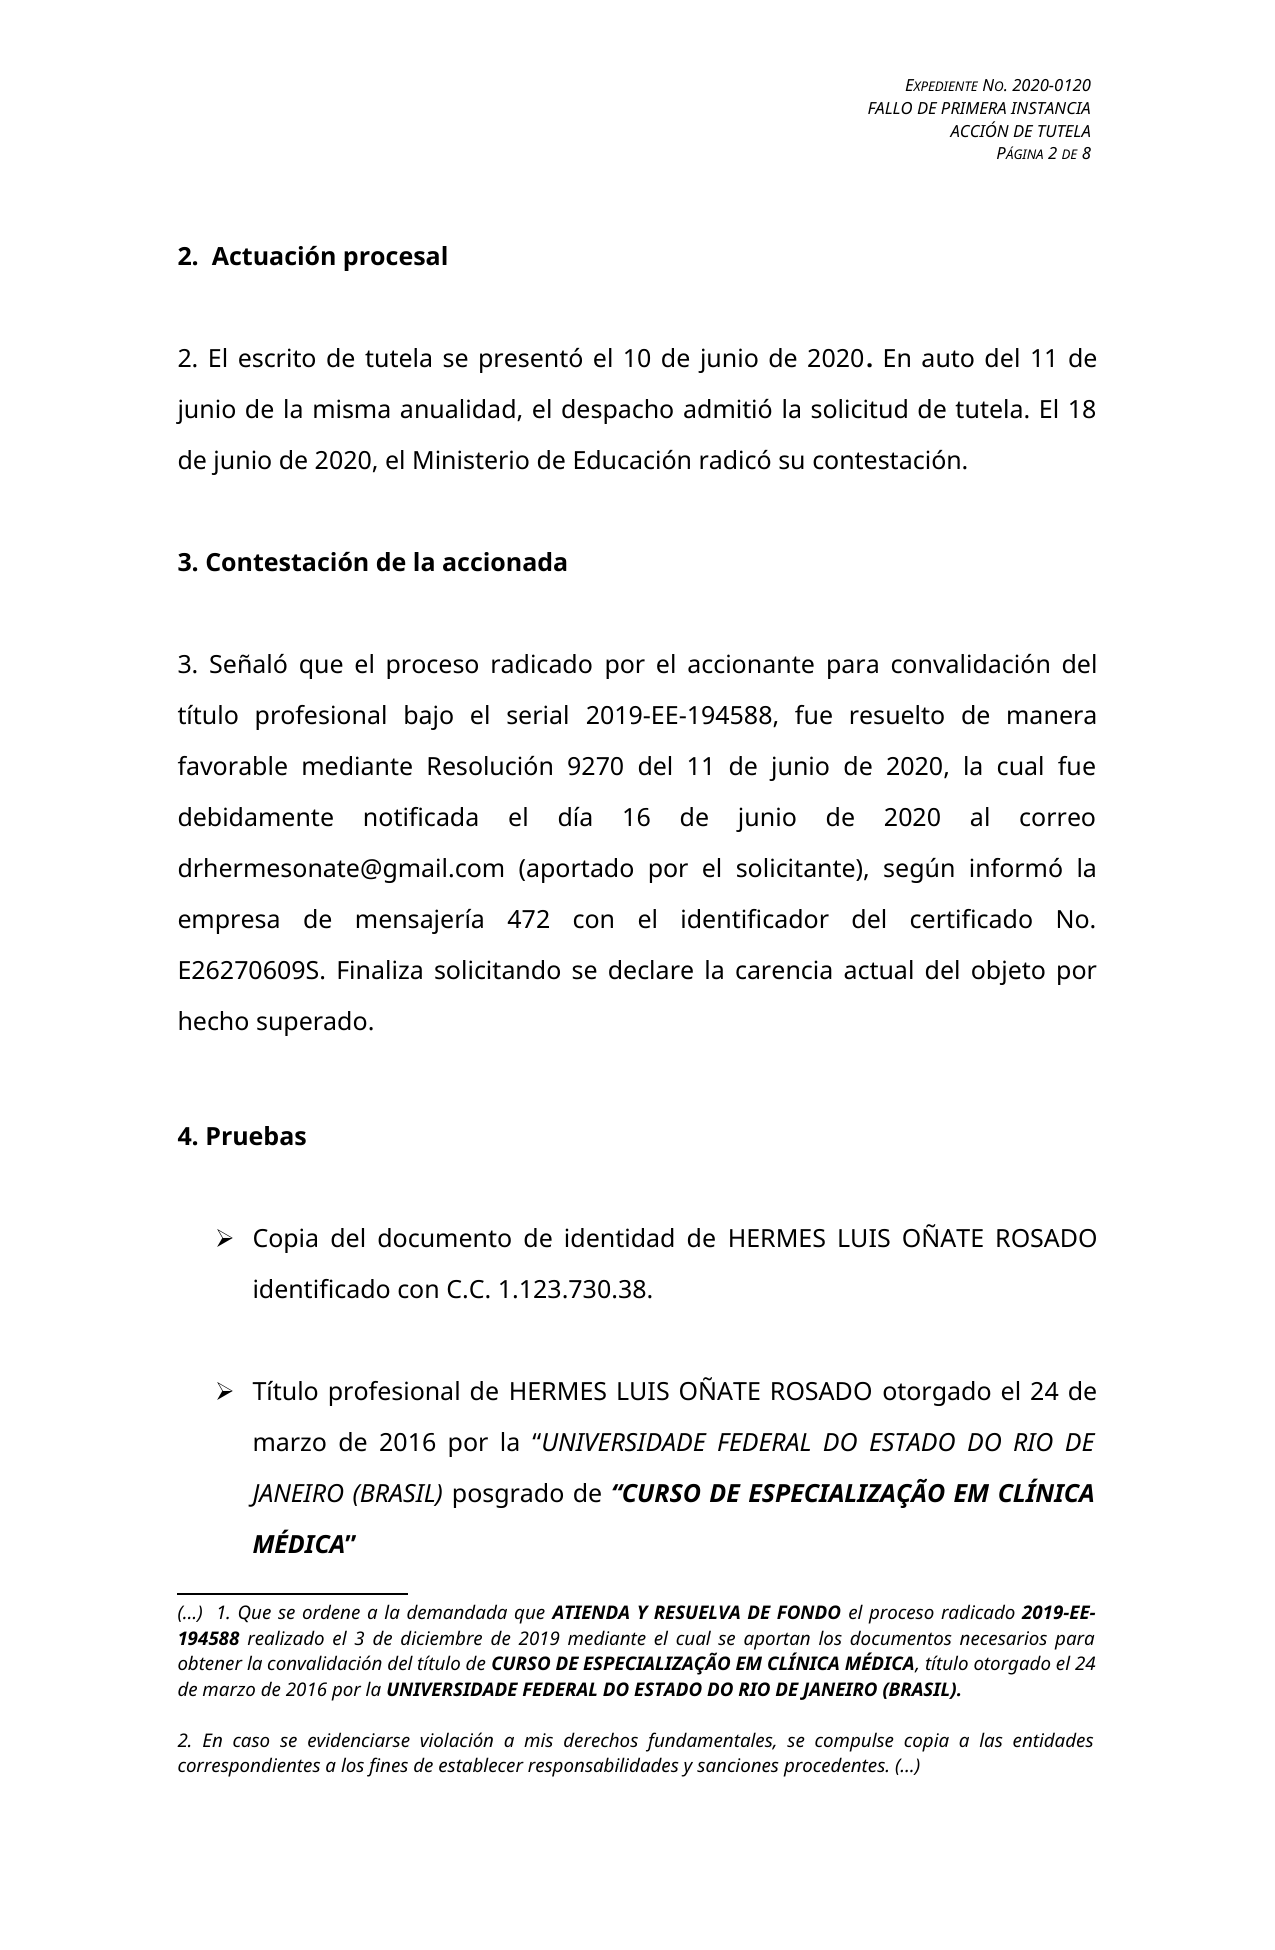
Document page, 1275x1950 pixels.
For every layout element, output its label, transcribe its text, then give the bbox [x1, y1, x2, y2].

text 3. Señaló que el proceso radicado por el accionante para convalidación del título profesional bajo el serial 2019-EE-194588, fue resuelto de manera favorable mediante Resolución 9270 del 11 de junio de 2020, la cual fue debidamente notificada el día 16 de junio de 2020 al correo drhermesonate@gmail.com (aportado por el solicitante), según informó la empresa de mensajería 472 con el identificador del certificado No. E26270609S. Finaliza solicitando se declare la carencia actual del objeto por hecho superado. [177, 647, 1098, 1038]
text 3. Contestación de la accionada [177, 545, 1098, 579]
list Copia del documento de identidad de HERMES LUIS OÑATE ROSADO identificado con C.C. 1.123.730.38. [215, 1221, 1098, 1306]
text 4. Pruebas [177, 1119, 1098, 1153]
text 2. Actuación procesal [177, 238, 1098, 272]
list Título profesional de HERMES LUIS OÑATE ROSADO otorgado el 24 de marzo de 2016 por la “UNIVERSIDADE FEDERAL DO ESTADO DO RIO DE JANEIRO (BRASIL) posgrado de “CURSO DE ESPECIALIZAÇÃO EM CLÍNICA MÉDICA” [215, 1374, 1098, 1561]
text 2. El escrito de tutela se presentó el 10 de junio de 2020. En auto del 11 de junio de la misma anualidad, el despacho admitió la solicitud de tutela. El 18 de junio de 2020, el Ministerio de Educación radicó su contestación. [177, 341, 1098, 477]
